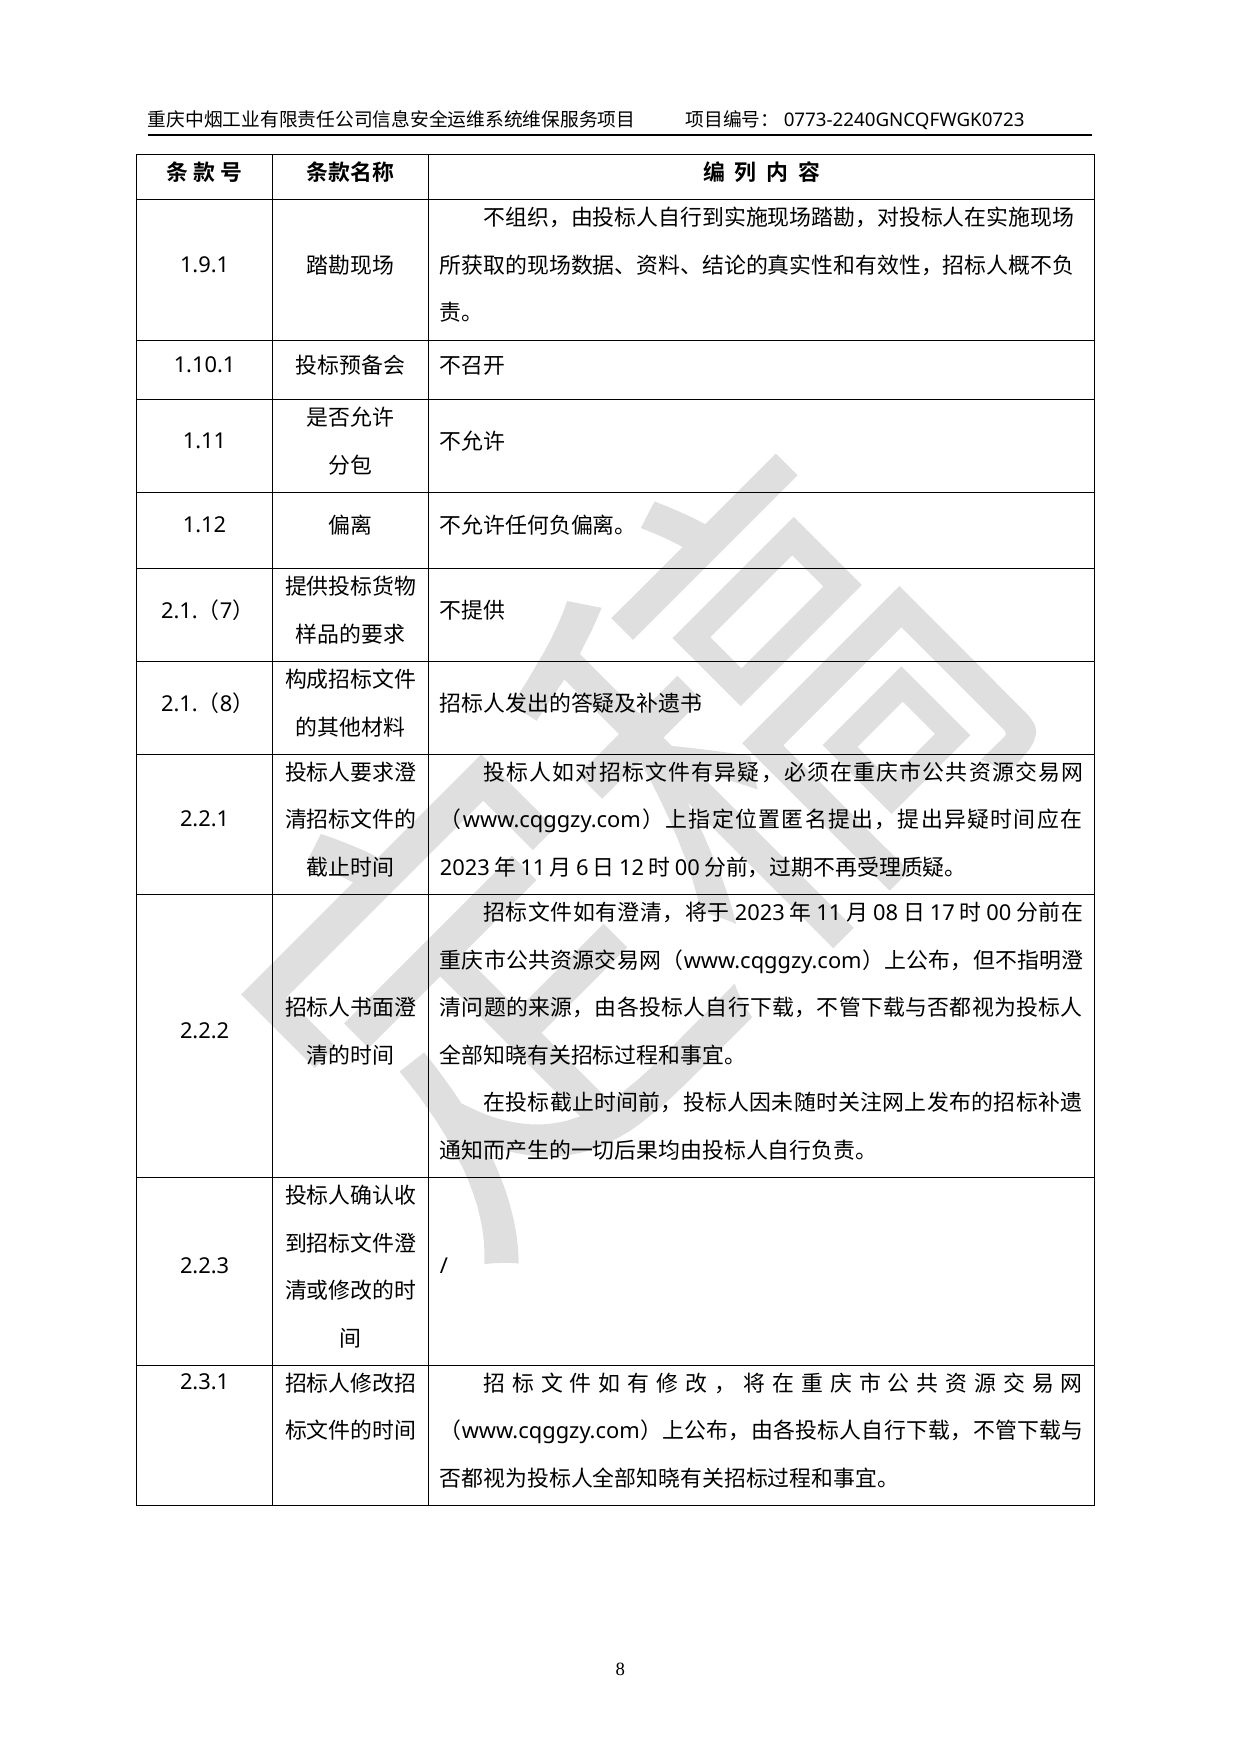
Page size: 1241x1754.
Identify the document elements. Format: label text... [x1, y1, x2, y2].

table_cell 投标人确认收到招标文件澄清或修改的时间 [273, 1178, 428, 1365]
table_header 编 列 内 容 [429, 155, 1094, 199]
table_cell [429, 1366, 1094, 1505]
table_cell 不召开 [429, 341, 1094, 399]
table_cell 投标人如对招标文件有异疑，必须在重庆市公共资源交易网（www.cqggzy.com）上指定位置匿名提出，提出异疑时间应在2023年11月6日12时00分前，过期不再受理质疑。 [429, 755, 1094, 894]
table_cell 不允许 [429, 400, 1094, 492]
table_cell 1.11 [137, 400, 272, 492]
table_cell 2.2.2 [137, 895, 272, 1177]
table_cell 是否允许 分包 [273, 400, 428, 492]
table_cell 招标人书面澄清的时间 [273, 895, 428, 1177]
table_cell 招标人修改招标文件的时间 [273, 1366, 428, 1505]
table_cell 不允许任何负偏离。 [429, 493, 1094, 568]
table_cell 提供投标货物样品的要求 [273, 569, 428, 661]
table_cell 2.1.（8） [137, 662, 272, 754]
table_cell 2.2.3 [137, 1178, 272, 1365]
table_cell 投标预备会 [273, 341, 428, 399]
table_cell 投标人要求澄清招标文件的截止时间 [273, 755, 428, 894]
table_cell 2.1.（7） [137, 569, 272, 661]
table_cell 招标人发出的答疑及补遗书 [429, 662, 1094, 754]
table_cell 1.10.1 [137, 341, 272, 399]
table_cell 1.12 [137, 493, 272, 568]
table_cell 2.3.1 [137, 1366, 272, 1505]
table_header 条 款 号 [137, 155, 272, 199]
table_cell 偏离 [273, 493, 428, 568]
table_cell 构成招标文件的其他材料 [273, 662, 428, 754]
table_cell 招标文件如有澄清，将于2023年11月08日17时00分前在重庆市公共资源交易网（www.cqggzy.com）上公布，但不指明澄清问题的来源，由各投标人自行下载，不管下载与否都视为投标人全部知晓有关招标过程和事宜。 在投标截止时间前，投标人因未随时关注网上发布的招标补遗通知而产生的一切后果均由投标人自行负责。 [429, 895, 1094, 1177]
table_cell 2.2.1 [137, 755, 272, 894]
table_cell / [429, 1178, 1094, 1365]
table_header 条款名称 [273, 155, 428, 199]
table_cell 1.9.1 [137, 200, 272, 339]
table_cell 不组织，由投标人自行到实施现场踏勘，对投标人在实施现场所获取的现场数据、资料、结论的真实性和有效性，招标人概不负责。 [429, 200, 1094, 339]
table_cell 踏勘现场 [273, 200, 428, 339]
table_cell 不提供 [429, 569, 1094, 661]
